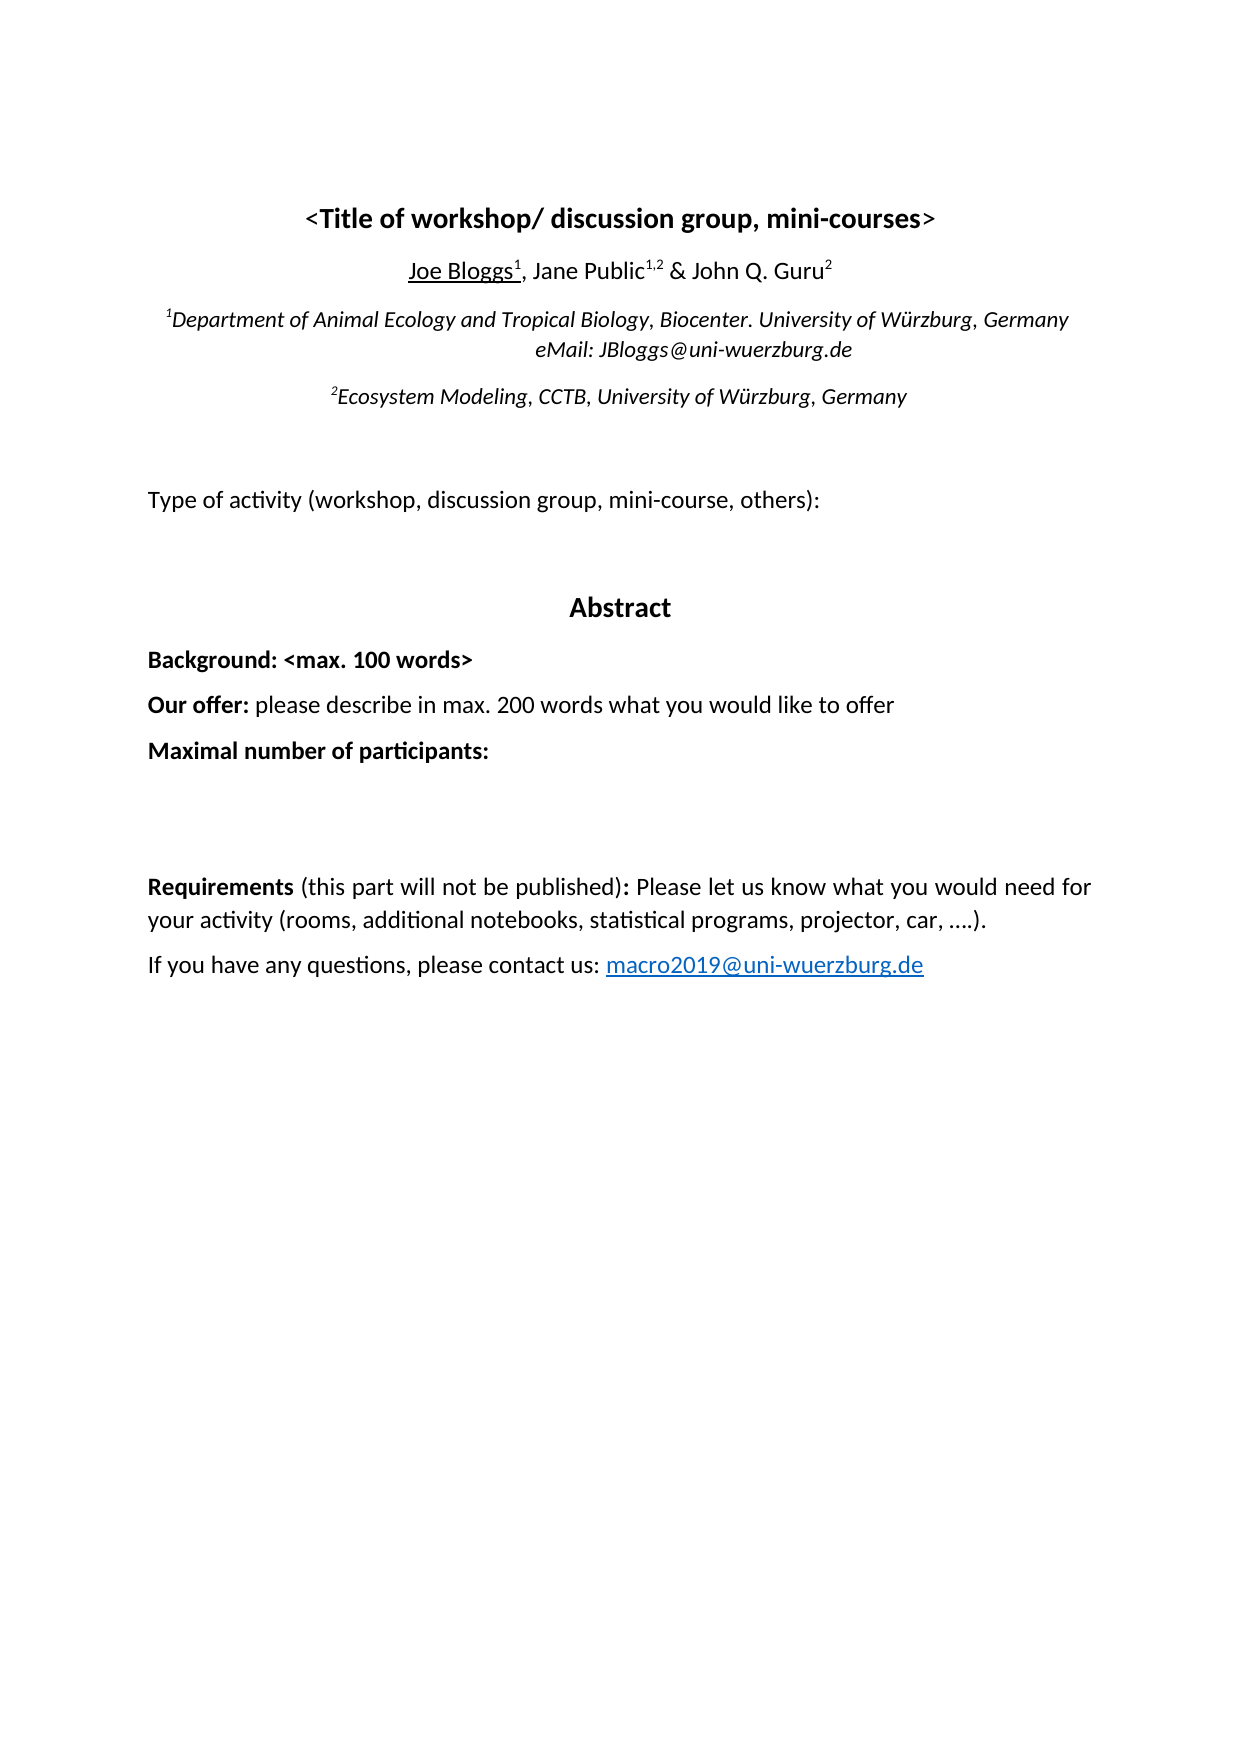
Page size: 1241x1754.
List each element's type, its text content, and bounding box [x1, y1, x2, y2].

text Abstract [148, 589, 1093, 624]
text Joe Bloggs1, Jane Public1,2 & John Q. Guru2 [148, 256, 1093, 286]
text Requirements (this part will not be published): Please let us know what you would need for your activity (rooms, additional notebooks, statistical programs, projector, car, ….). [148, 871, 1093, 934]
text 2Ecosystem Modeling, CCTB, University of Würzburg, Germany [148, 382, 1093, 410]
text If you have any questions, please contact us: macro2019@uni-wuerzburg.de [148, 949, 1093, 980]
text 1Department of Animal Ecology and Tropical Biology, Biocenter. University of Würzburg, Germany eMail: JBloggs@uni-wuerzburg.de [148, 305, 1093, 363]
text Type of activity (workshop, discussion group, mini-course, others): [148, 484, 1093, 515]
text Maximal number of participants: [148, 735, 1093, 765]
text Our offer: please describe in max. 200 words what you would like to offer [148, 689, 1093, 720]
text Background: <max. 100 words> [148, 644, 1093, 674]
text <Title of workshop/ discussion group, mini-courses> [148, 200, 1093, 236]
